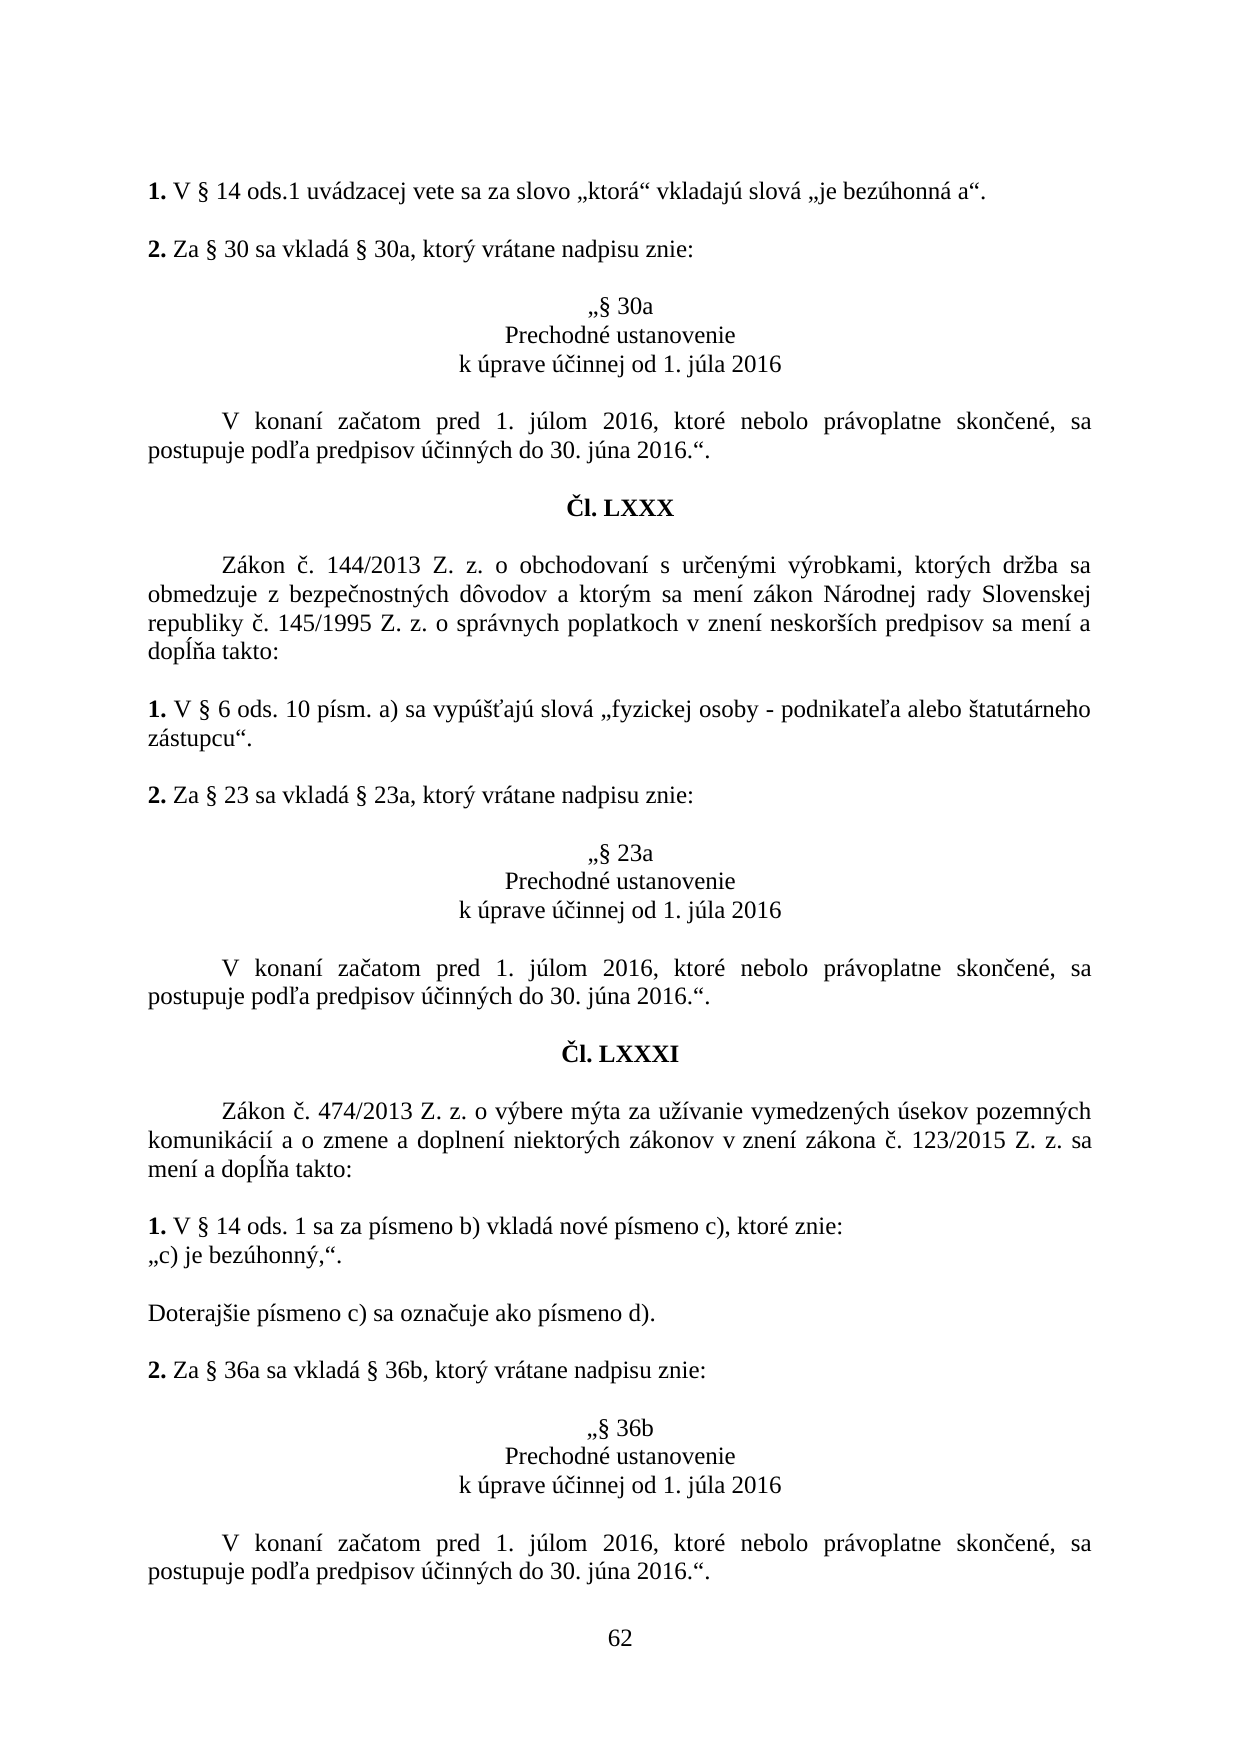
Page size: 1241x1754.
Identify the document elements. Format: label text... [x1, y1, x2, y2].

text k úprave účinnej od 1. júla 2016 [148, 895, 1092, 924]
text Prechodné ustanovenie [148, 320, 1092, 349]
text Doterajšie písmeno c) sa označuje ako písmeno d). [148, 1298, 1092, 1326]
text k úprave účinnej od 1. júla 2016 [148, 349, 1092, 378]
text Zákon č. 144/2013 Z. z. o obchodovaní s určenými výrobkami, ktorých držba sa obmedzuje z bezpečnostných dôvodov a ktorým sa mení zákon Národnej rady Slovenskej republiky č. 145/1995 Z. z. o správnych poplatkoch v znení neskorších predpisov sa mení a dopĺňa takto: [148, 550, 1092, 665]
text 2. Za § 30 sa vkladá § 30a, ktorý vrátane nadpisu znie: [148, 234, 1092, 263]
text 2. Za § 23 sa vkladá § 23a, ktorý vrátane nadpisu znie: [148, 780, 1092, 809]
text „§ 23a [148, 838, 1092, 866]
text „§ 36b [148, 1413, 1092, 1441]
text Čl. LXXXI [148, 1039, 1092, 1068]
text 1. V § 6 ods. 10 písm. a) sa vypúšťajú slová „fyzickej osoby - podnikateľa alebo štatutárneho zástupcu“. [148, 694, 1092, 751]
text V konaní začatom pred 1. júlom 2016, ktoré nebolo právoplatne skončené, sa postupuje podľa predpisov účinných do 30. júna 2016.“. [148, 1528, 1092, 1585]
text Čl. LXXX [148, 493, 1092, 521]
text Prechodné ustanovenie [148, 1441, 1092, 1470]
text V konaní začatom pred 1. júlom 2016, ktoré nebolo právoplatne skončené, sa postupuje podľa predpisov účinných do 30. júna 2016.“. [148, 953, 1092, 1010]
text „c) je bezúhonný,“. [148, 1240, 1092, 1269]
text k úprave účinnej od 1. júla 2016 [148, 1470, 1092, 1499]
text Zákon č. 474/2013 Z. z. o výbere mýta za užívanie vymedzených úsekov pozemných komunikácií a o zmene a doplnení niektorých zákonov v znení zákona č. 123/2015 Z. z. sa mení a dopĺňa takto: [148, 1096, 1092, 1183]
text 1. V § 14 ods.1 uvádzacej vete sa za slovo „ktorá“ vkladajú slová „je bezúhonná a“. [148, 176, 1092, 205]
text 1. V § 14 ods. 1 sa za písmeno b) vkladá nové písmeno c), ktoré znie: [148, 1211, 1092, 1240]
text V konaní začatom pred 1. júlom 2016, ktoré nebolo právoplatne skončené, sa postupuje podľa predpisov účinných do 30. júna 2016.“. [148, 406, 1092, 464]
text „§ 30a [148, 291, 1092, 320]
text Prechodné ustanovenie [148, 866, 1092, 895]
text 2. Za § 36a sa vkladá § 36b, ktorý vrátane nadpisu znie: [148, 1355, 1092, 1384]
